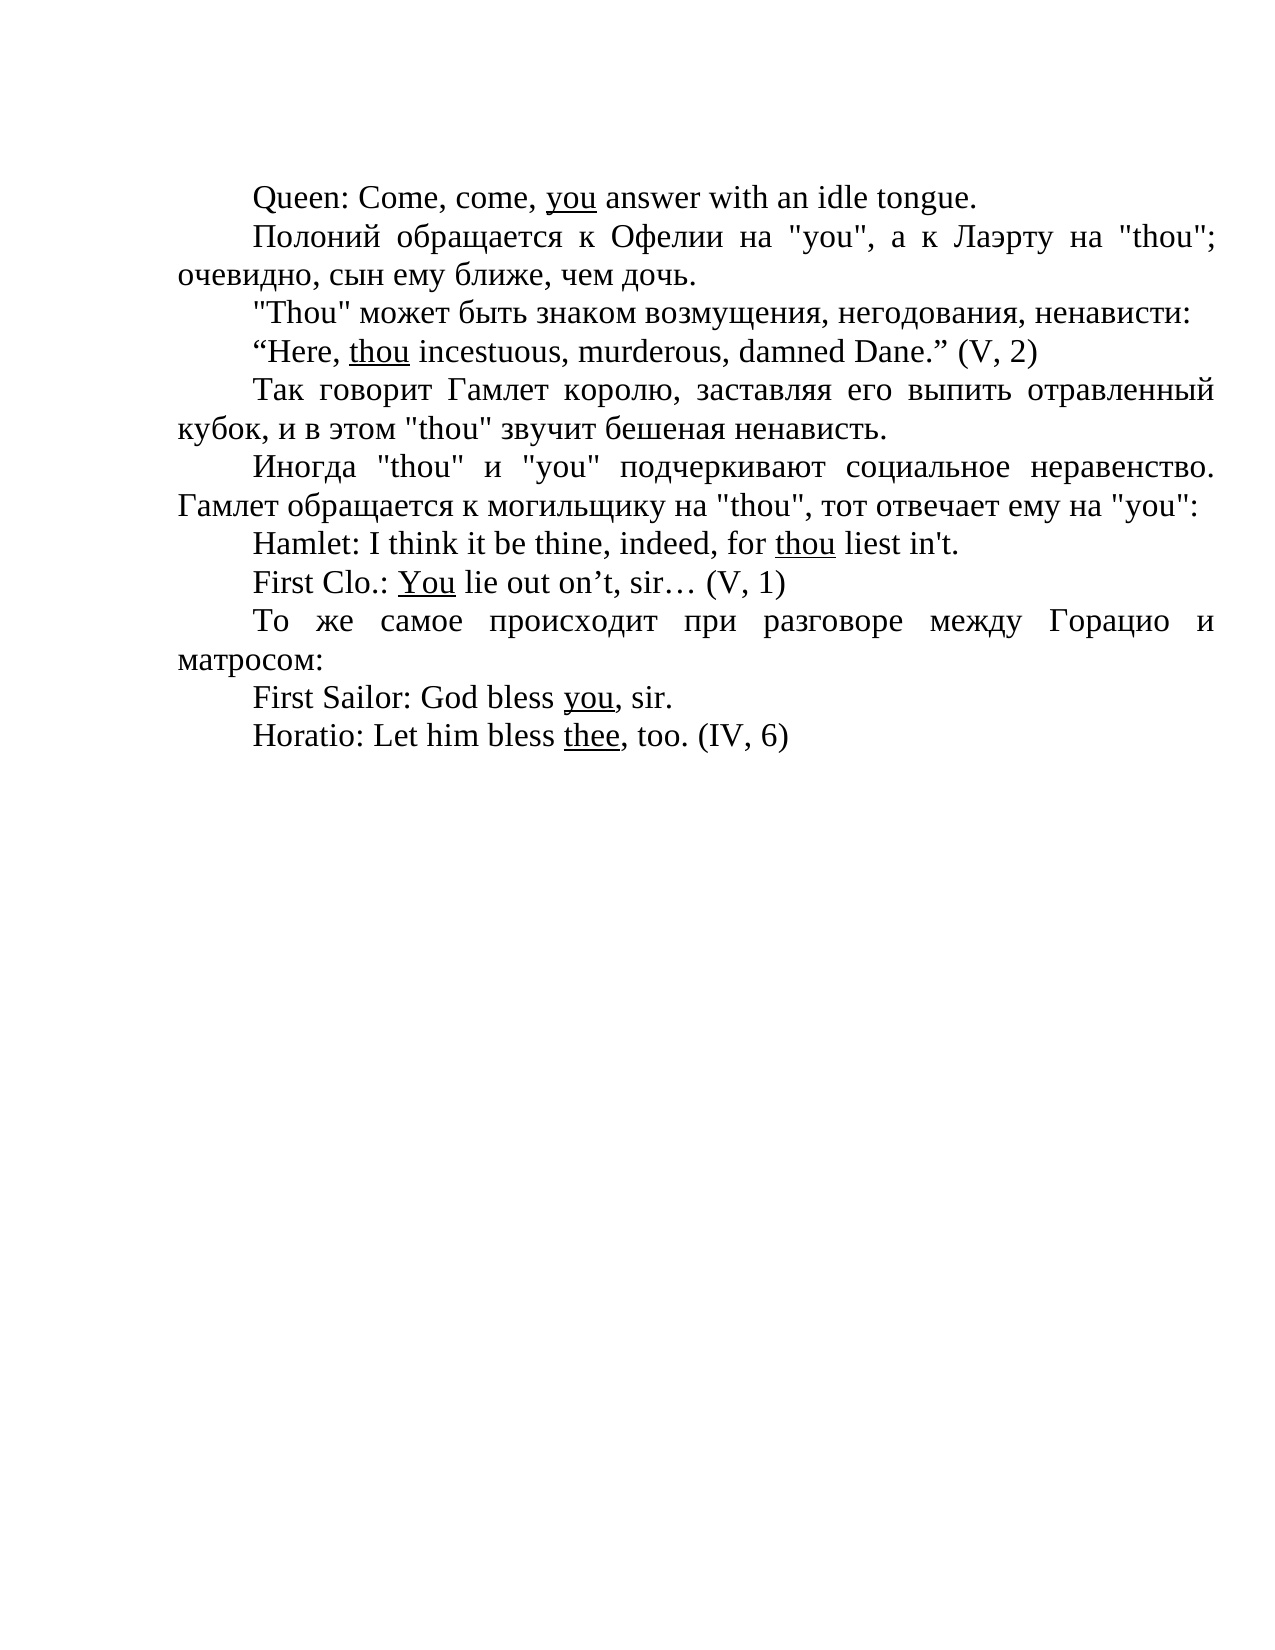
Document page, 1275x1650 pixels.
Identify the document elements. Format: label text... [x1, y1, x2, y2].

text “Here, thou incestuous, murderous, damned Dane.” (V, 2) [177, 331, 1216, 369]
text Queen: Come, come, you answer with an idle tongue. [177, 177, 1216, 216]
text "Thou" может быть знаком возмущения, негодования, ненависти: [177, 292, 1216, 331]
text То же самое происходит при разговоре между Горацио и матросом: [177, 600, 1216, 677]
text Иногда "thou" и "you" подчеркивают социальное неравенство. Гамлет обращается к могильщику на "thou", тот отвечает ему на "you": [177, 446, 1216, 523]
text Так говорит Гамлет королю, заставляя его выпить отравленный кубок, и в этом "thou" звучит бешеная ненависть. [177, 369, 1216, 446]
text Полоний обращается к Офелии на "you", а к Лаэрту на "thou"; очевидно, сын ему ближе, чем дочь. [177, 216, 1216, 292]
text First Clo.: You lie out on’t, sir… (V, 1) [177, 562, 1216, 600]
text Hamlet: I think it be thine, indeed, for thou liest in't. [177, 523, 1216, 562]
text Horatio: Let him bless thee, too. (IV, 6) [177, 715, 1216, 754]
text First Sailor: God bless you, sir. [177, 677, 1216, 715]
